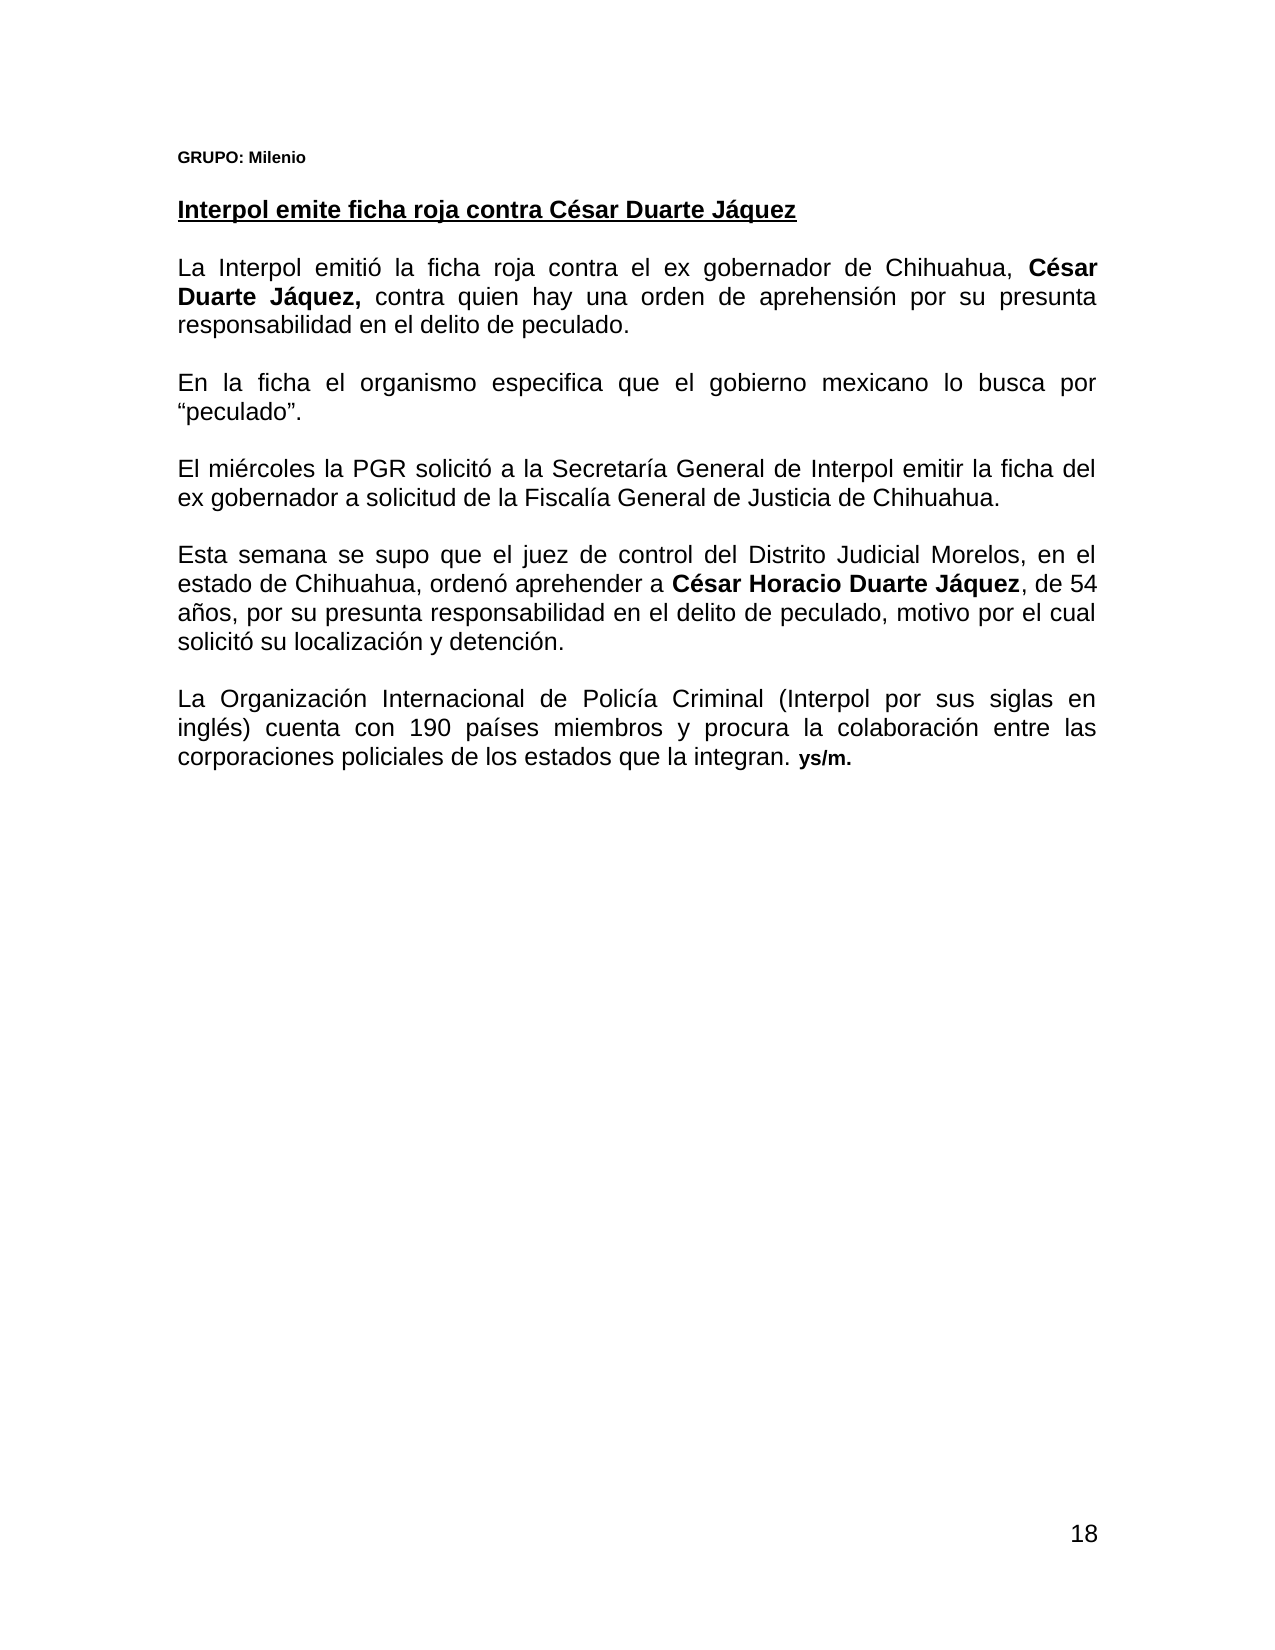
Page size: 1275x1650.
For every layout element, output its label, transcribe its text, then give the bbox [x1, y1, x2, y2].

text Esta semana se supo que el juez de control del Distrito Judicial Morelos, en el estado de Chihuahua, ordenó aprehender a César Horacio Duarte Jáquez, de 54 años, por su presunta responsabilidad en el delito de peculado, motivo por el cual solicitó su localización y detención. [177, 541, 1098, 656]
text La Interpol emitió la ficha roja contra el ex gobernador de Chihuahua, César Duarte Jáquez, contra quien hay una orden de aprehensión por su presunta responsabilidad en el delito de peculado. [177, 253, 1098, 339]
text GRUPO: Milenio [177, 148, 1098, 167]
text La Organización Internacional de Policía Criminal (Interpol por sus siglas en inglés) cuenta con 190 países miembros y procura la colaboración entre las corporaciones policiales de los estados que la integran. ys/m. [177, 684, 1098, 771]
text El miércoles la PGR solicitó a la Secretaría General de Interpol emitir la ficha del ex gobernador a solicitud de la Fiscalía General de Justicia de Chihuahua. [177, 454, 1098, 512]
text En la ficha el organismo especifica que el gobierno mexicano lo busca por “peculado”. [177, 368, 1098, 426]
text Interpol emite ficha roja contra César Duarte Jáquez [177, 196, 1098, 224]
